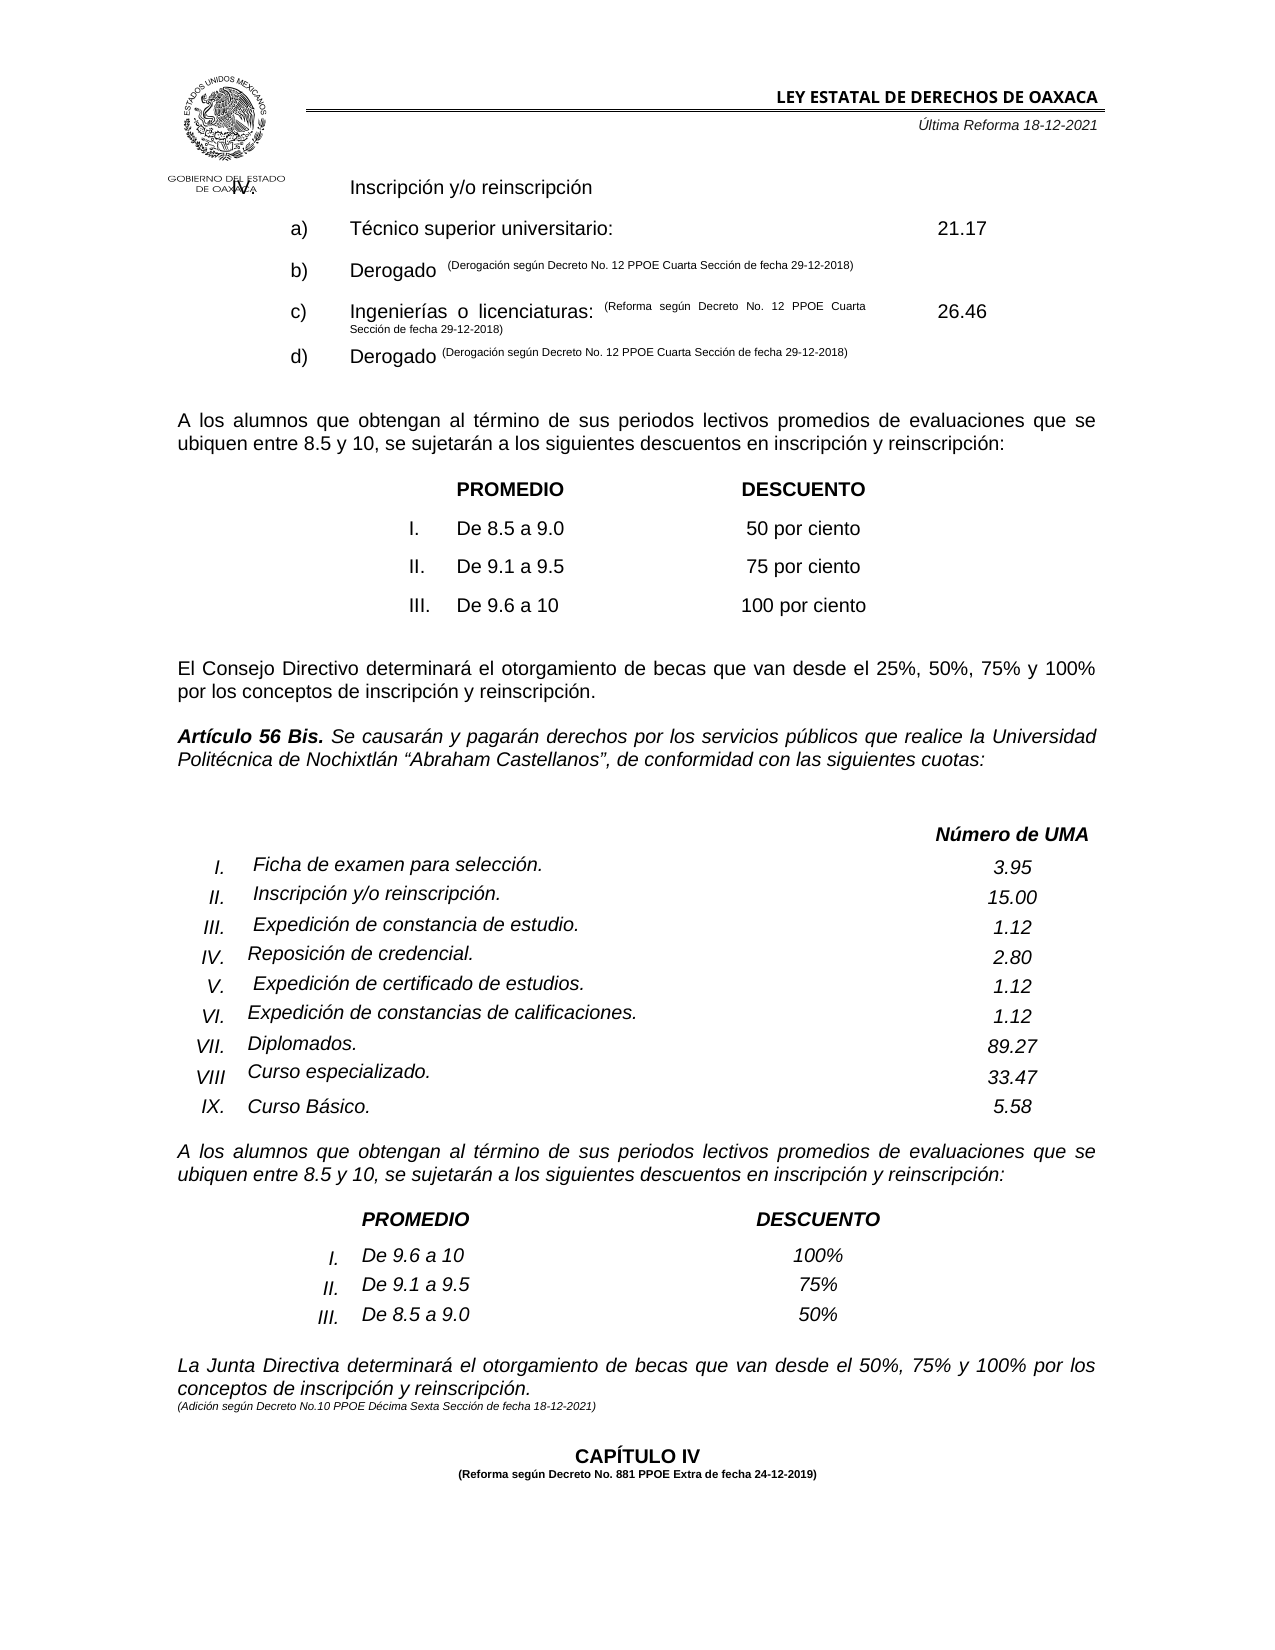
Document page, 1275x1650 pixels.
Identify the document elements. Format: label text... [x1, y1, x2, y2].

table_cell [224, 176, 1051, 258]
text A los alumnos que obtengan al término de sus periodos lectivos promedios de evaluaciones que se ubiquen entre 8.5 y 10, se sujetarán a los siguientes descuentos en inscripción y reinscripción: [177, 409, 1098, 455]
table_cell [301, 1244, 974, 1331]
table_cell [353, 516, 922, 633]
list La Junta Directiva determinará el otorgamiento de becas que van desde el 50%, 75% y 100% por los conceptos de inscripción y reinscripción. [177, 1354, 1098, 1399]
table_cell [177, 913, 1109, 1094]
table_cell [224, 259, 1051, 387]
list A los alumnos que obtengan al término de sus periodos lectivos promedios de evaluaciones que se ubiquen entre 8.5 y 10, se sujetarán a los siguientes descuentos en inscripción y reinscripción: [177, 1140, 1098, 1185]
text (Reforma según Decreto No. 881 PPOE Extra de fecha 24-12-2019) [177, 1467, 1098, 1490]
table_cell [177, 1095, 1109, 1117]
list Artículo 56 Bis. Se causarán y pagarán derechos por los servicios públicos que realice la Universidad Politécnica de Nochixtlán “Abraham Castellanos”, de conformidad con las siguientes cuotas: [177, 725, 1098, 771]
text CAPÍTULO IV [177, 1445, 1098, 1467]
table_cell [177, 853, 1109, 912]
list (Adición según Decreto No.10 PPOE Décima Sexta Sección de fecha 18-12-2021) [177, 1399, 1098, 1422]
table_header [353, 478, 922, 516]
picture [165, 73, 288, 195]
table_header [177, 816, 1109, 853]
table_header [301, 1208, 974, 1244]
list El Consejo Directivo determinará el otorgamiento de becas que van desde el 25%, 50%, 75% y 100% por los conceptos de inscripción y reinscripción. [177, 657, 1098, 702]
